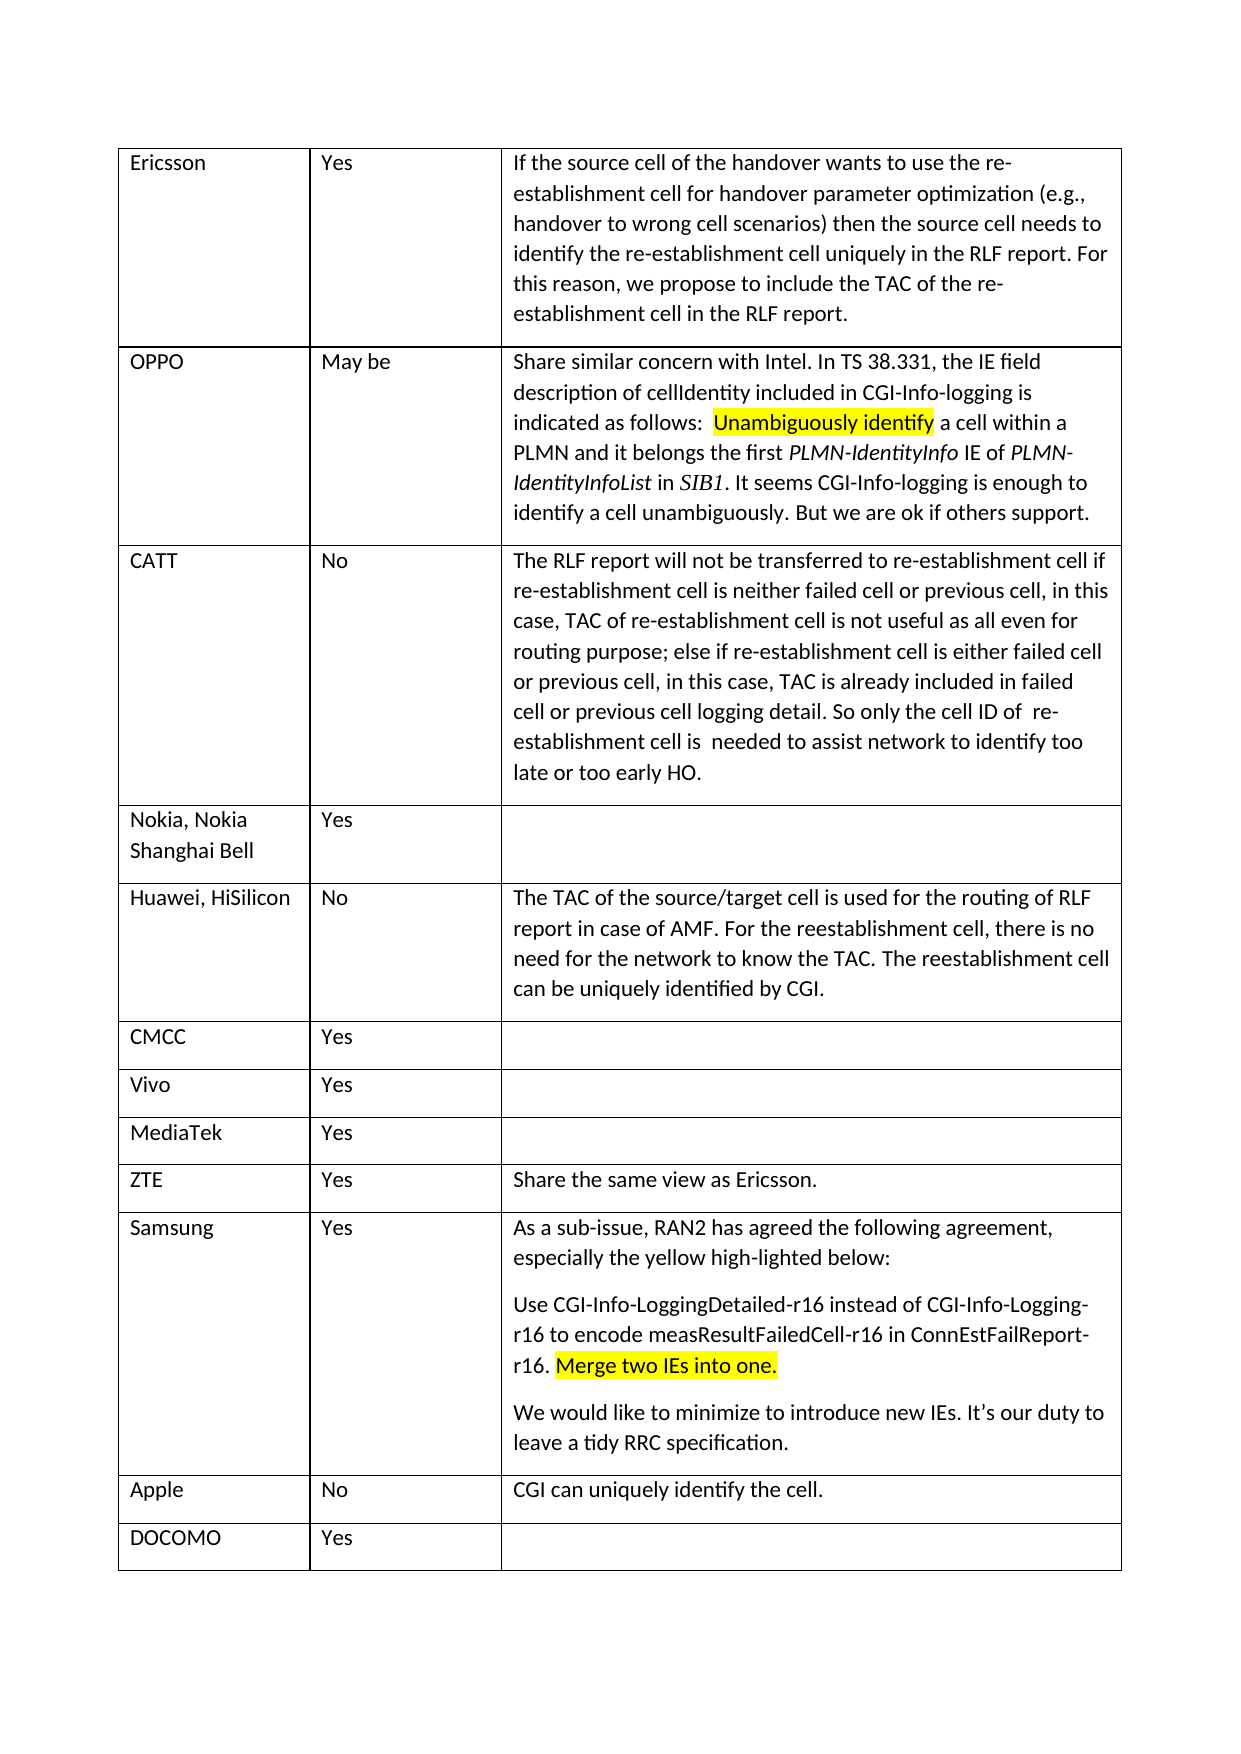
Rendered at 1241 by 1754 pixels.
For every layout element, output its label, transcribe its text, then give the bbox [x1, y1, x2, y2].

table_cell Share similar concern with Intel. In TS 38.331, the IE field description of cellIdentity included in CGI-Info-logging is indicated as follows: Unambiguously identify a cell within a PLMN and it belongs the first PLMN-IdentityInfo IE of PLMN-IdentityInfoList in SIB1. It seems CGI-Info-logging is enough to identify a cell unambiguously. But we are ok if others support. [502, 348, 1121, 545]
table_cell Vivo [119, 1070, 309, 1117]
table_cell May be [311, 348, 501, 545]
table_cell CATT [119, 546, 309, 804]
table_cell CMCC [119, 1022, 309, 1069]
table_cell DOCOMO [119, 1524, 309, 1570]
table_cell Samsung [119, 1213, 309, 1474]
table_cell Apple [119, 1476, 309, 1522]
table_cell As a sub-issue, RAN2 has agreed the following agreement, especially the yellow high-lighted below: Use CGI-Info-LoggingDetailed-r16 instead of CGI-Info-Logging-r16 to encode measResultFailedCell-r16 in ConnEstFailReport-r16. Merge two IEs into one. We would like to minimize to introduce new IEs. It’s our duty to leave a tidy RRC specification. [502, 1213, 1121, 1474]
table_cell ZTE [119, 1165, 309, 1212]
table_cell [502, 1118, 1121, 1164]
table_cell Yes [311, 1070, 501, 1117]
table_cell MediaTek [119, 1118, 309, 1164]
table_cell The RLF report will not be transferred to re-establishment cell if re-establishment cell is neither failed cell or previous cell, in this case, TAC of re-establishment cell is not useful as all even for routing purpose; else if re-establishment cell is either failed cell or previous cell, in this case, TAC is already included in failed cell or previous cell logging detail. So only the cell ID of re-establishment cell is needed to assist network to identify too late or too early HO. [502, 546, 1121, 804]
table_cell Ericsson [119, 149, 309, 346]
table_cell No [311, 884, 501, 1021]
table_cell Yes [311, 1022, 501, 1069]
table_cell No [311, 1476, 501, 1522]
table_cell Huawei, HiSilicon [119, 884, 309, 1021]
table_cell Yes [311, 1165, 501, 1212]
table_cell Yes [311, 149, 501, 346]
table_cell Yes [311, 1524, 501, 1570]
table_cell Yes [311, 1213, 501, 1474]
table_cell Share the same view as Ericsson. [502, 1165, 1121, 1212]
table_cell [502, 806, 1121, 882]
table_cell [502, 1524, 1121, 1570]
table_cell Nokia, Nokia Shanghai Bell [119, 806, 309, 882]
table_cell [502, 1070, 1121, 1117]
table_cell If the source cell of the handover wants to use the re-establishment cell for handover parameter optimization (e.g., handover to wrong cell scenarios) then the source cell needs to identify the re-establishment cell uniquely in the RLF report. For this reason, we propose to include the TAC of the re-establishment cell in the RLF report. [502, 149, 1121, 346]
table_cell Yes [311, 806, 501, 882]
table_cell CGI can uniquely identify the cell. [502, 1476, 1121, 1522]
table_cell No [311, 546, 501, 804]
table_cell Yes [311, 1118, 501, 1164]
table_cell [502, 1022, 1121, 1069]
table_cell The TAC of the source/target cell is used for the routing of RLF report in case of AMF. For the reestablishment cell, there is no need for the network to know the TAC. The reestablishment cell can be uniquely identified by CGI. [502, 884, 1121, 1021]
table_cell OPPO [119, 348, 309, 545]
